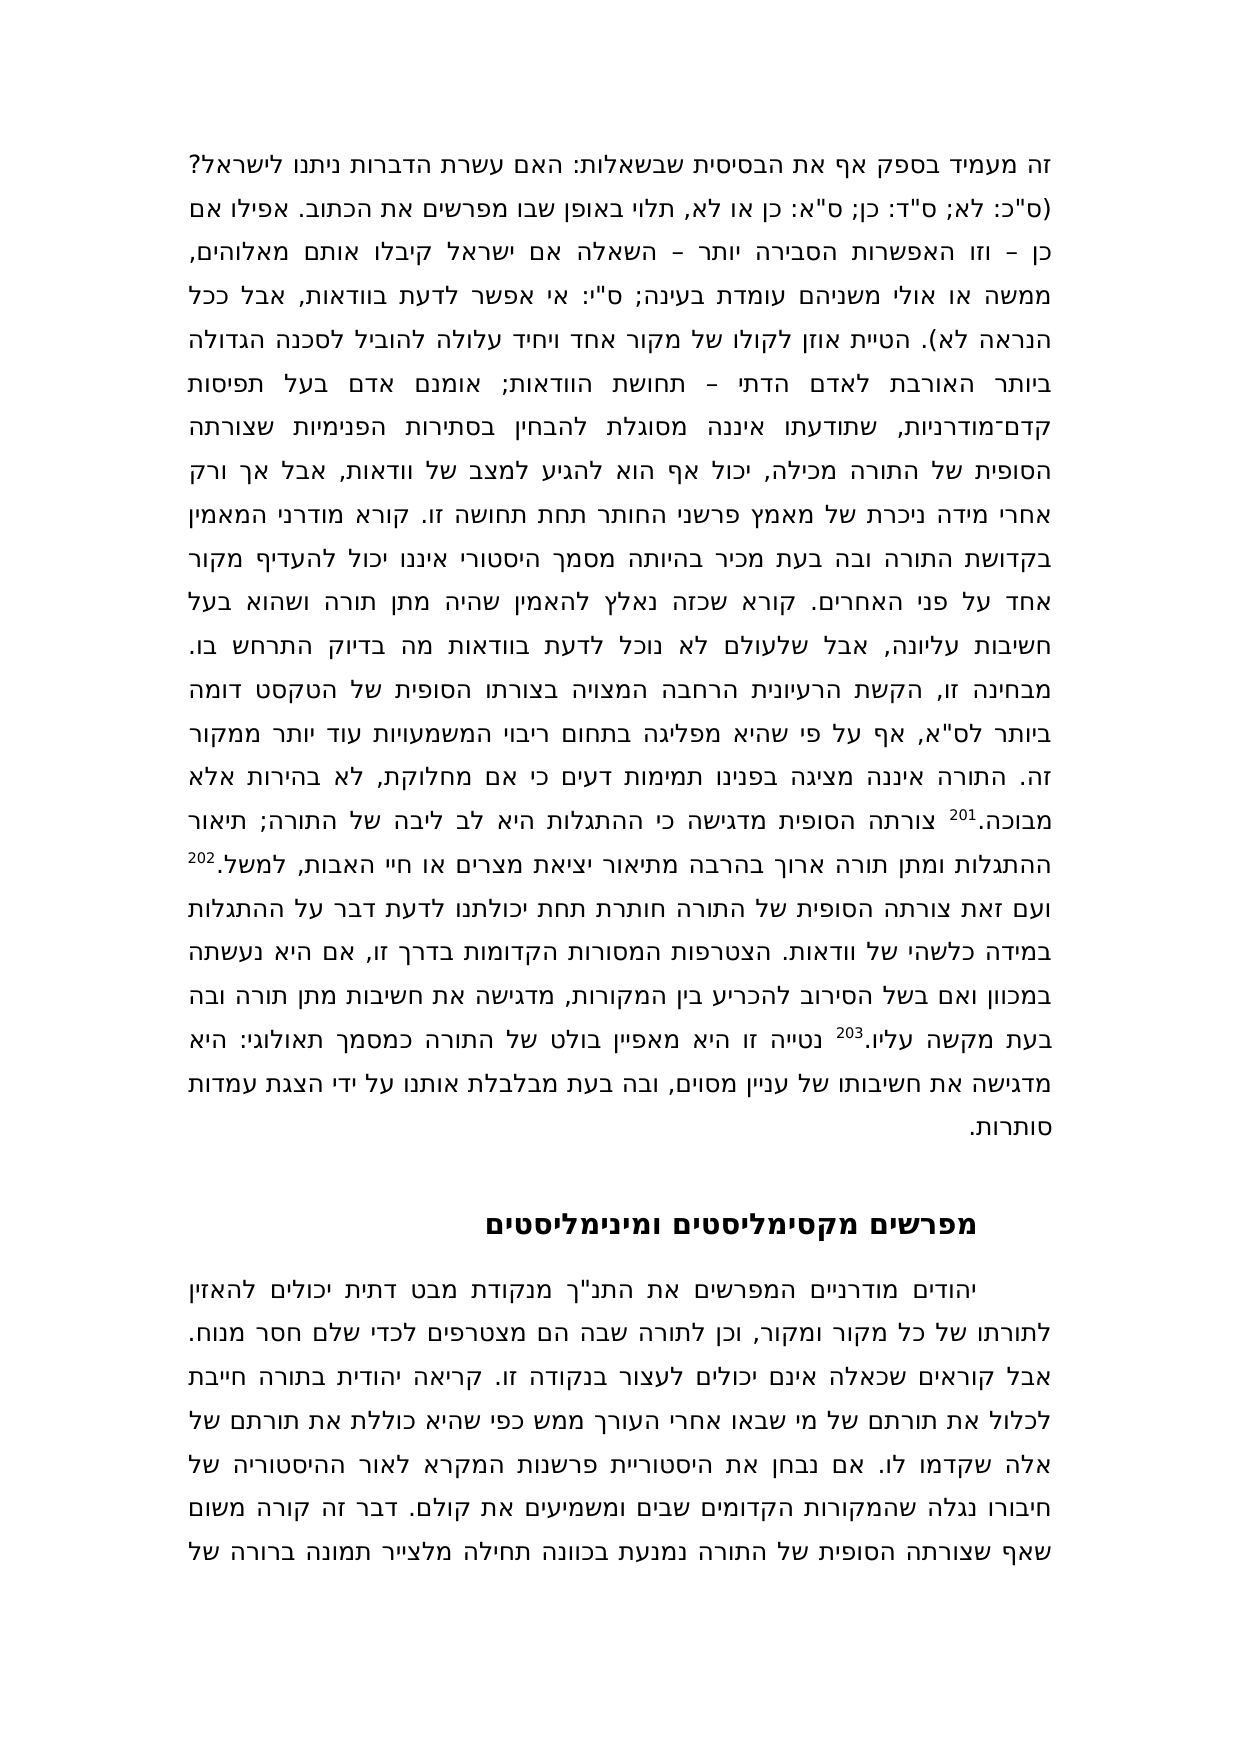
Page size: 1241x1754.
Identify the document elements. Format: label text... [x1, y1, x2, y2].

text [187, 1275, 1053, 1567]
text מפרשים מקסימליסטים ומינימליסטים [187, 1207, 1053, 1241]
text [187, 150, 1053, 1142]
